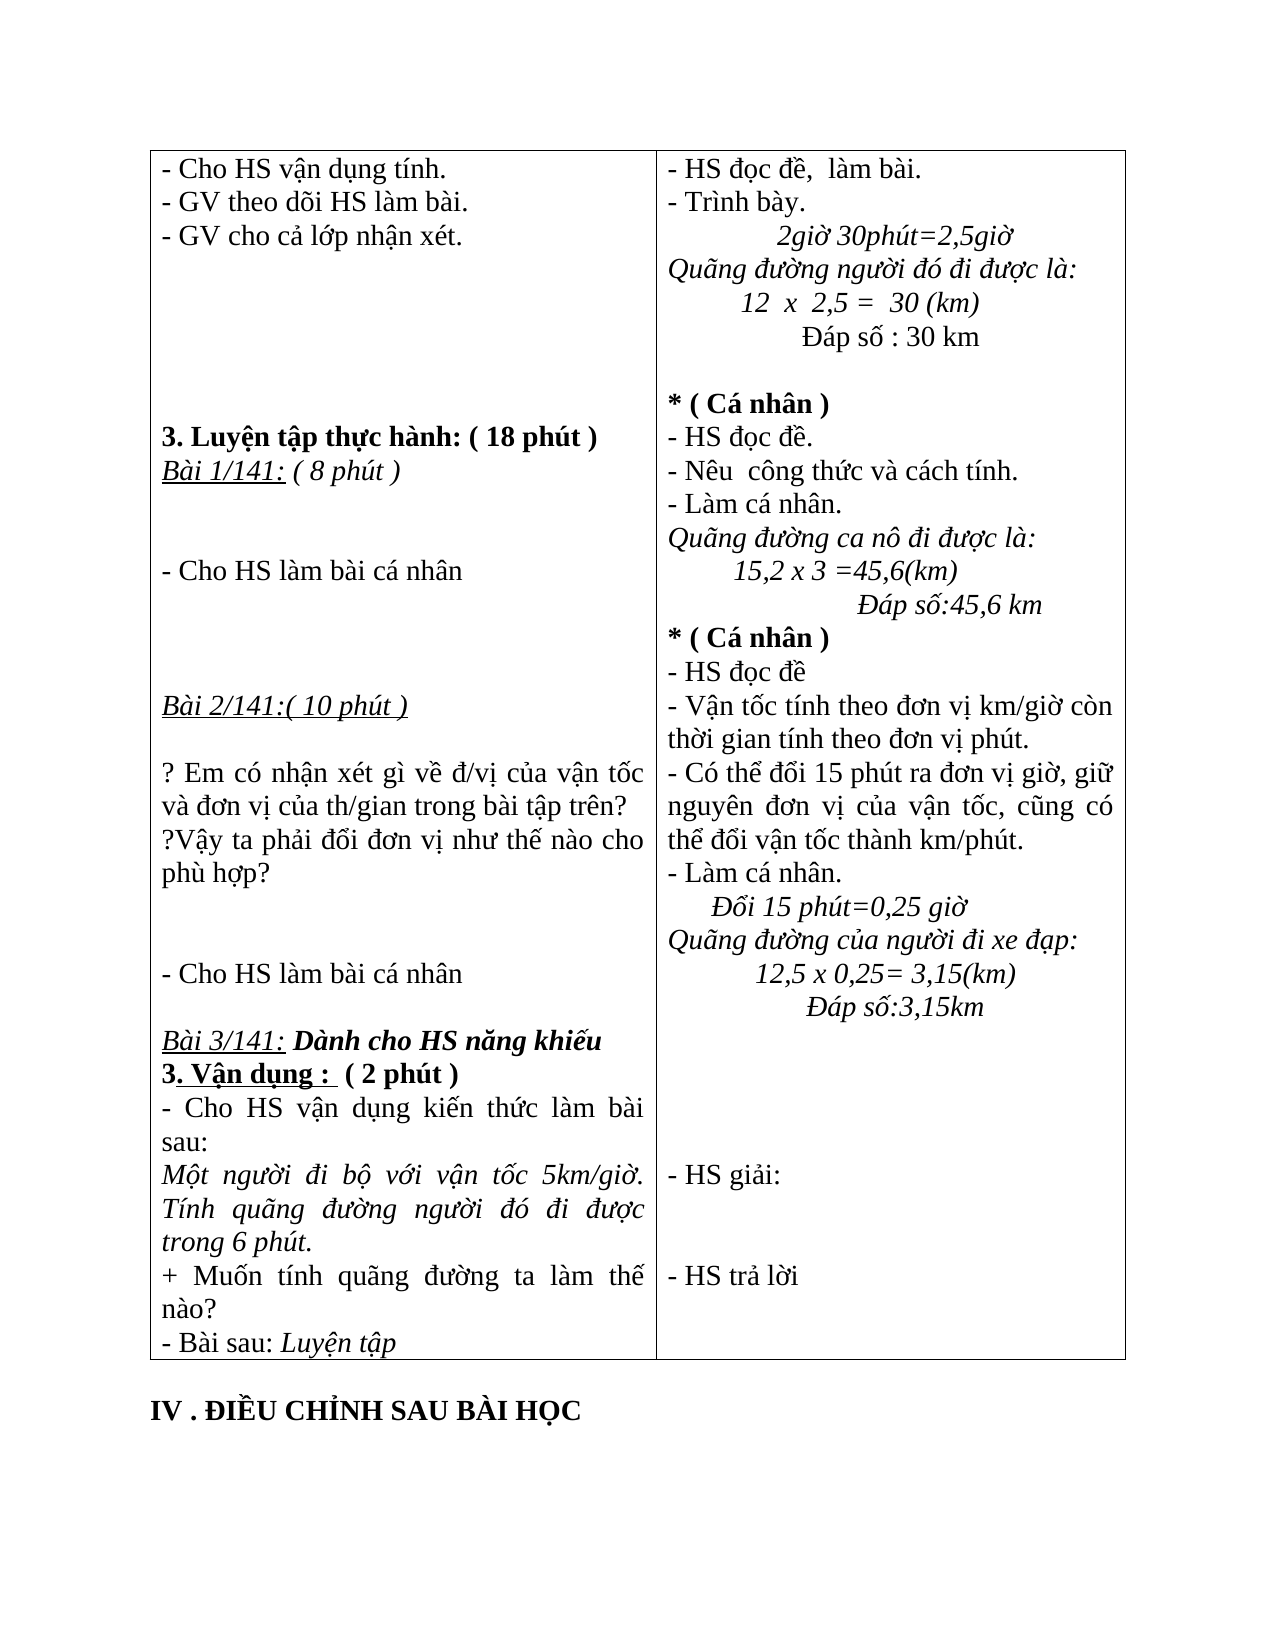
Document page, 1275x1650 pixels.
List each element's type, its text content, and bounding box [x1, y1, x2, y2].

text IV . ĐIỀU CHỈNH SAU BÀI HỌC [150, 1393, 1125, 1427]
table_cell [657, 151, 1125, 1358]
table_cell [151, 151, 656, 1358]
